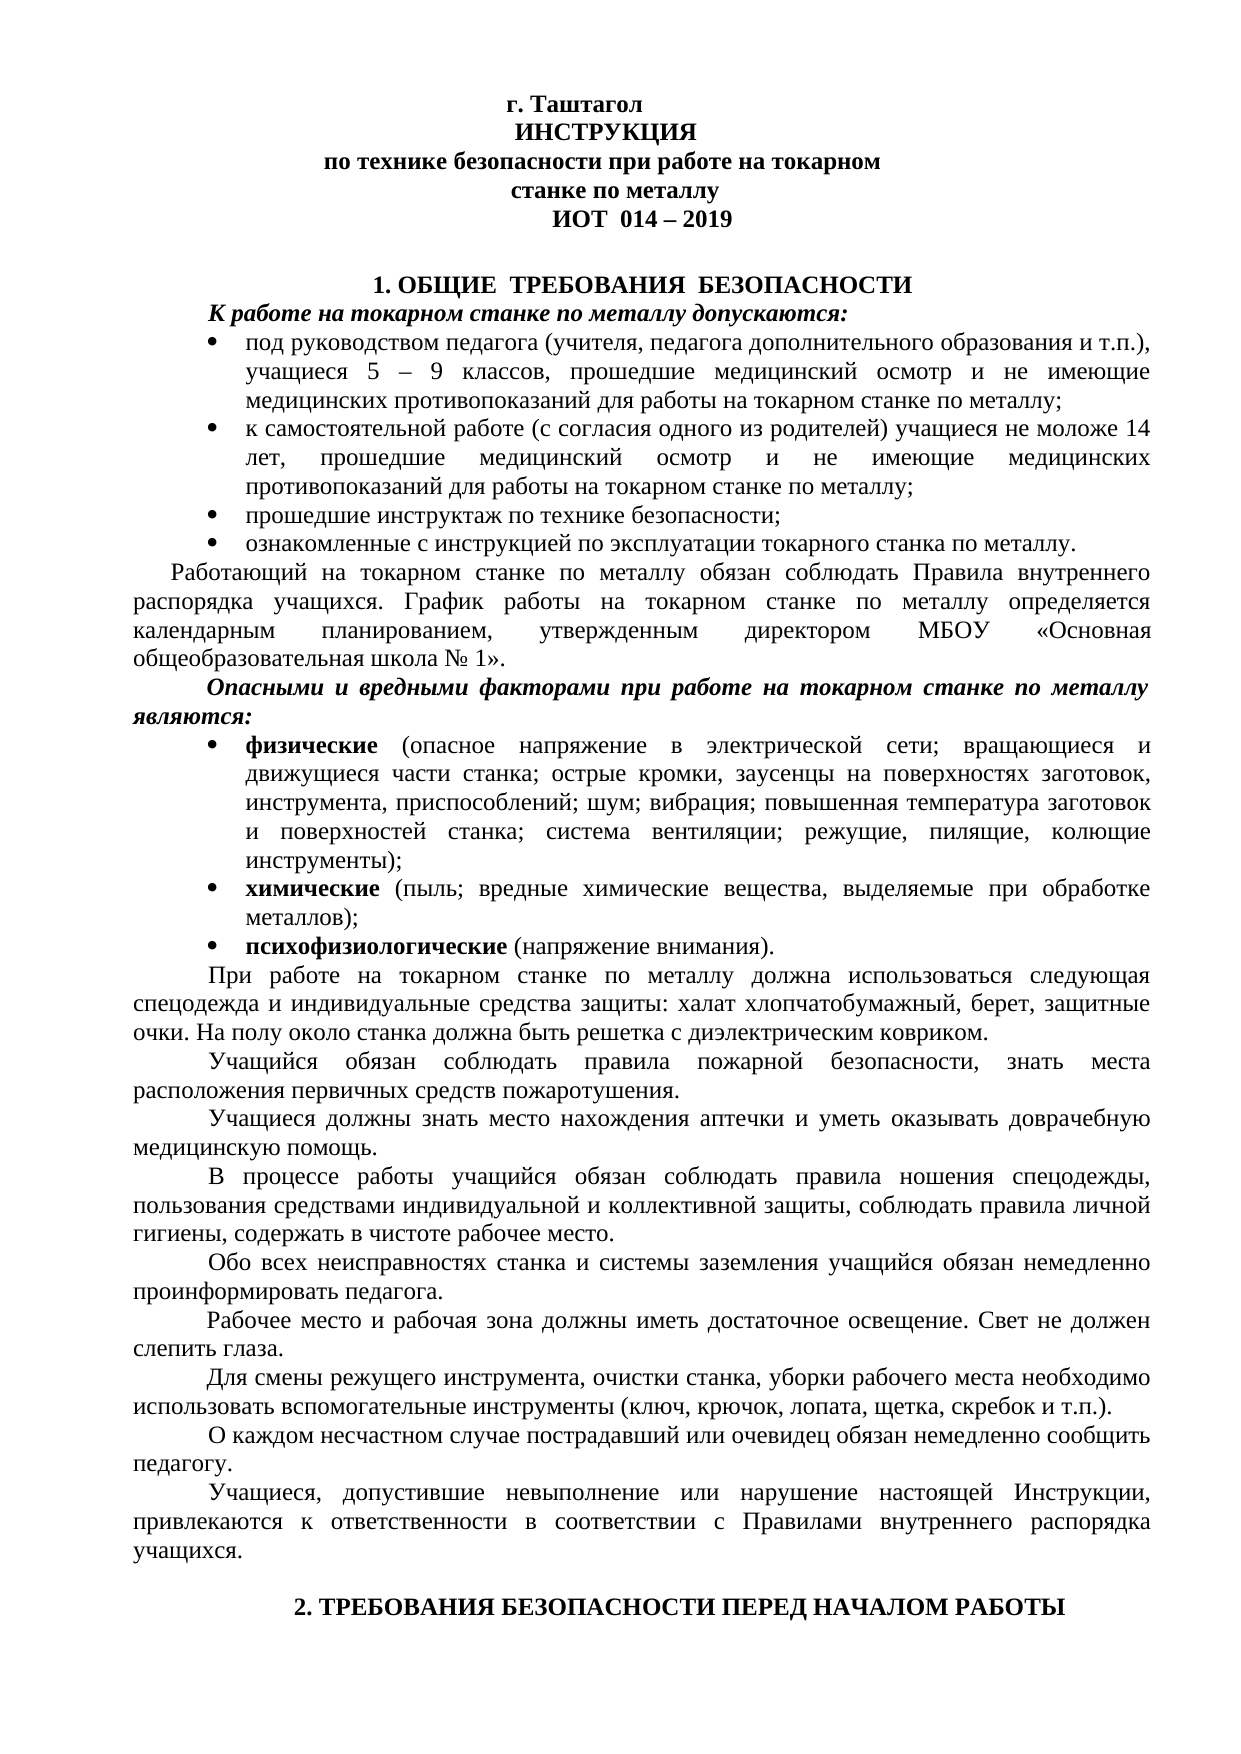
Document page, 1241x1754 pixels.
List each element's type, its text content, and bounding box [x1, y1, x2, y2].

text Работающий на токарном станке по металлу обязан соблюдать Правила внутреннего распорядка учащихся. График работы на токарном станке по металлу определяется календарным планированием, утвержденным директором МБОУ «Основная общеобразовательная школа № 1». [133, 557, 1152, 672]
text К работе на токарном станке по металлу допускаются: [133, 298, 1152, 327]
text Учащиеся должны знать место нахождения аптечки и уметь оказывать доврачебную медицинскую помощь. [133, 1103, 1152, 1161]
text О каждом несчастном случае пострадавший или очевидец обязан немедленно сообщить педагогу. [133, 1420, 1152, 1477]
text Учащийся обязан соблюдать правила пожарной безопасности, знать места расположения первичных средств пожаротушения. [133, 1046, 1152, 1103]
text ИОТ 014 – 2019 [133, 204, 1152, 232]
text В процессе работы учащийся обязан соблюдать правила ношения спецодежды, пользования средствами индивидуальной и коллективной защиты, соблюдать правила личной гигиены, содержать в чистоте рабочее место. [133, 1161, 1152, 1247]
list психофизиологические (напряжение внимания). [208, 931, 1152, 960]
text станке по металлу [133, 175, 1016, 204]
text 2. ТРЕБОВАНИЯ БЕЗОПАСНОСТИ ПЕРЕД НАЧАЛОМ РАБОТЫ [133, 1592, 1152, 1621]
text Учащиеся, допустившие невыполнение или нарушение настоящей Инструкции, привлекаются к ответственности в соответствии с Правилами внутреннего распорядка учащихся. [133, 1477, 1152, 1563]
list физические (опасное напряжение в электрической сети; вращающиеся и движущиеся части станка; острые кромки, заусенцы на поверхностях заготовок, инструмента, приспособлений; шум; вибрация; повышенная температура заготовок и поверхностей станка; система вентиляции; режущие, пилящие, колющие инструменты); [208, 730, 1152, 873]
list ознакомленные с инструкцией по эксплуатации токарного станка по металлу. [208, 528, 1152, 557]
list под руководством педагога (учителя, педагога дополнительного образования и т.п.), учащиеся 5 – 9 классов, прошедшие медицинский осмотр и не имеющие медицинских противопоказаний для работы на токарном станке по металлу; [208, 327, 1152, 413]
list прошедшие инструктаж по технике безопасности; [208, 500, 1152, 528]
list к самостоятельной работе (с согласия одного из родителей) учащиеся не моложе 14 лет, прошедшие медицинский осмотр и не имеющие медицинских противопоказаний для работы на токарном станке по металлу; [208, 413, 1152, 500]
text Для смены режущего инструмента, очистки станка, уборки рабочего места необходимо использовать вспомогательные инструменты (ключ, крючок, лопата, щетка, скребок и т.п.). [133, 1362, 1152, 1420]
text Опасными и вредными факторами при работе на токарном станке по металлу являются: [133, 672, 1152, 730]
text г. Таштагол [133, 89, 1016, 117]
text по технике безопасности при работе на токарном [133, 146, 1016, 175]
text ИНСТРУКЦИЯ [133, 117, 1016, 146]
text Рабочее место и рабочая зона должны иметь достаточное освещение. Свет не должен слепить глаза. [133, 1305, 1152, 1362]
text Обо всех неисправностях станка и системы заземления учащийся обязан немедленно проинформировать педагога. [133, 1247, 1152, 1305]
text 1. ОБЩИЕ ТРЕБОВАНИЯ БЕЗОПАСНОСТИ [133, 270, 1152, 298]
text При работе на токарном станке по металлу должна использоваться следующая спецодежда и индивидуальные средства защиты: халат хлопчатобумажный, берет, защитные очки. На полу около станка должна быть решетка с диэлектрическим ковриком. [133, 960, 1152, 1046]
list химические (пыль; вредные химические вещества, выделяемые при обработке металлов); [208, 873, 1152, 931]
